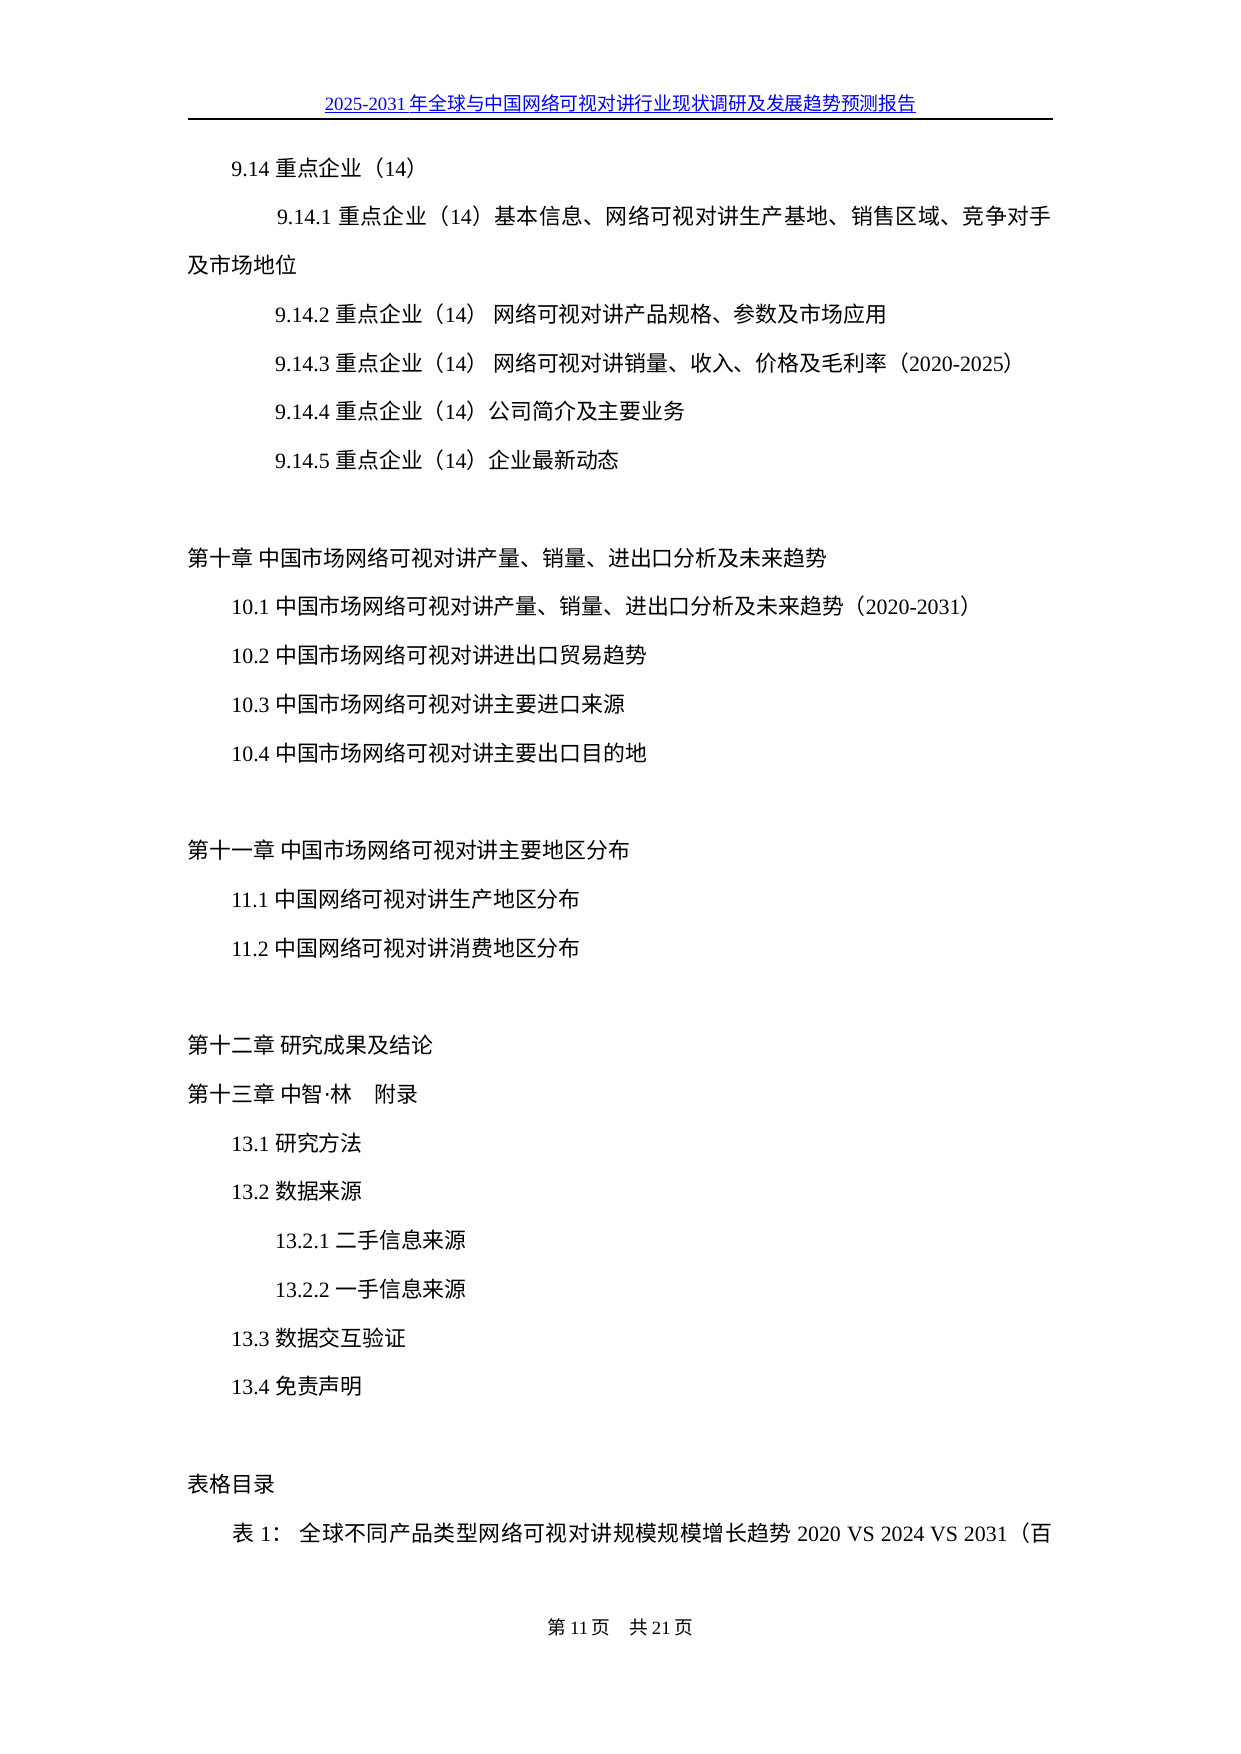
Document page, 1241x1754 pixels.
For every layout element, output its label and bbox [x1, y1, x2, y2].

text [187, 150, 1053, 1548]
